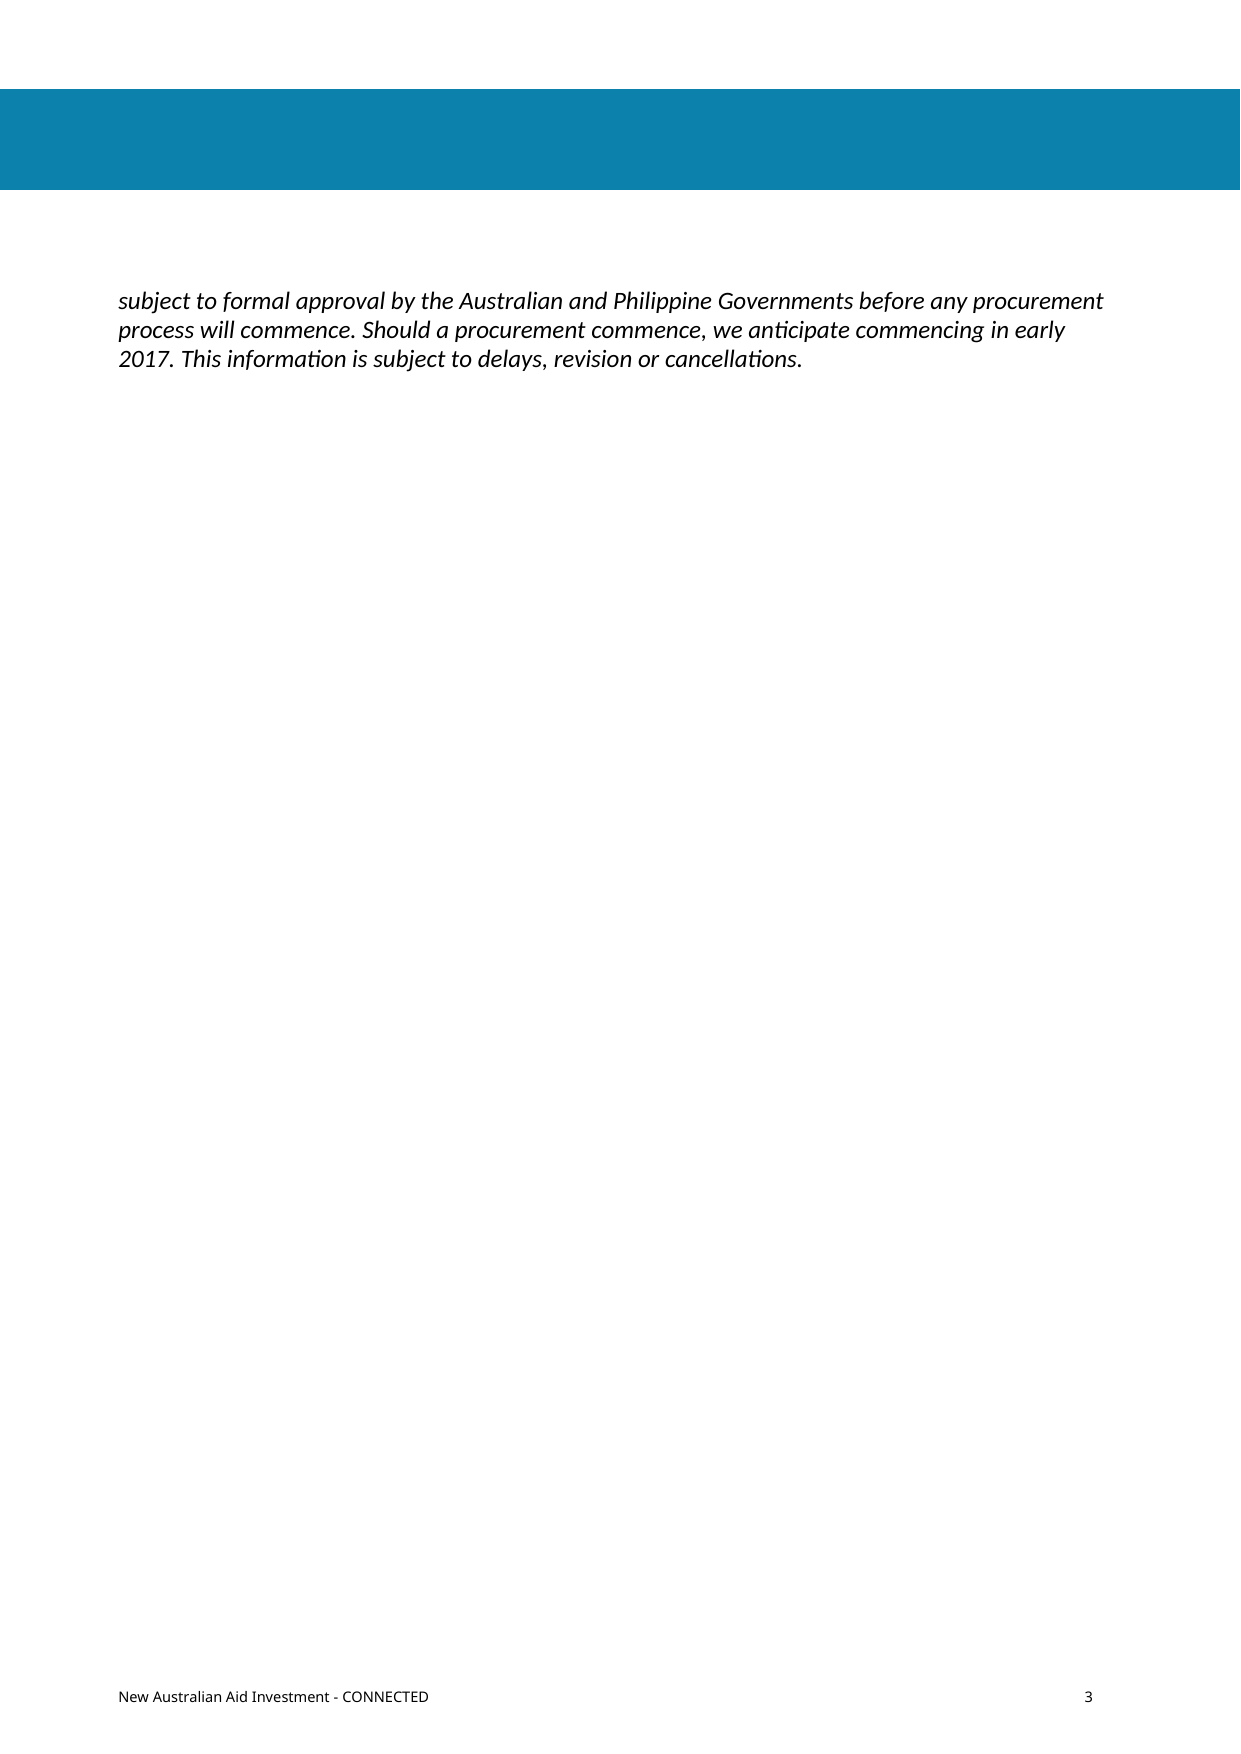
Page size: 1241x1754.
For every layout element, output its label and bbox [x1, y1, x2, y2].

list [118, 286, 1122, 374]
